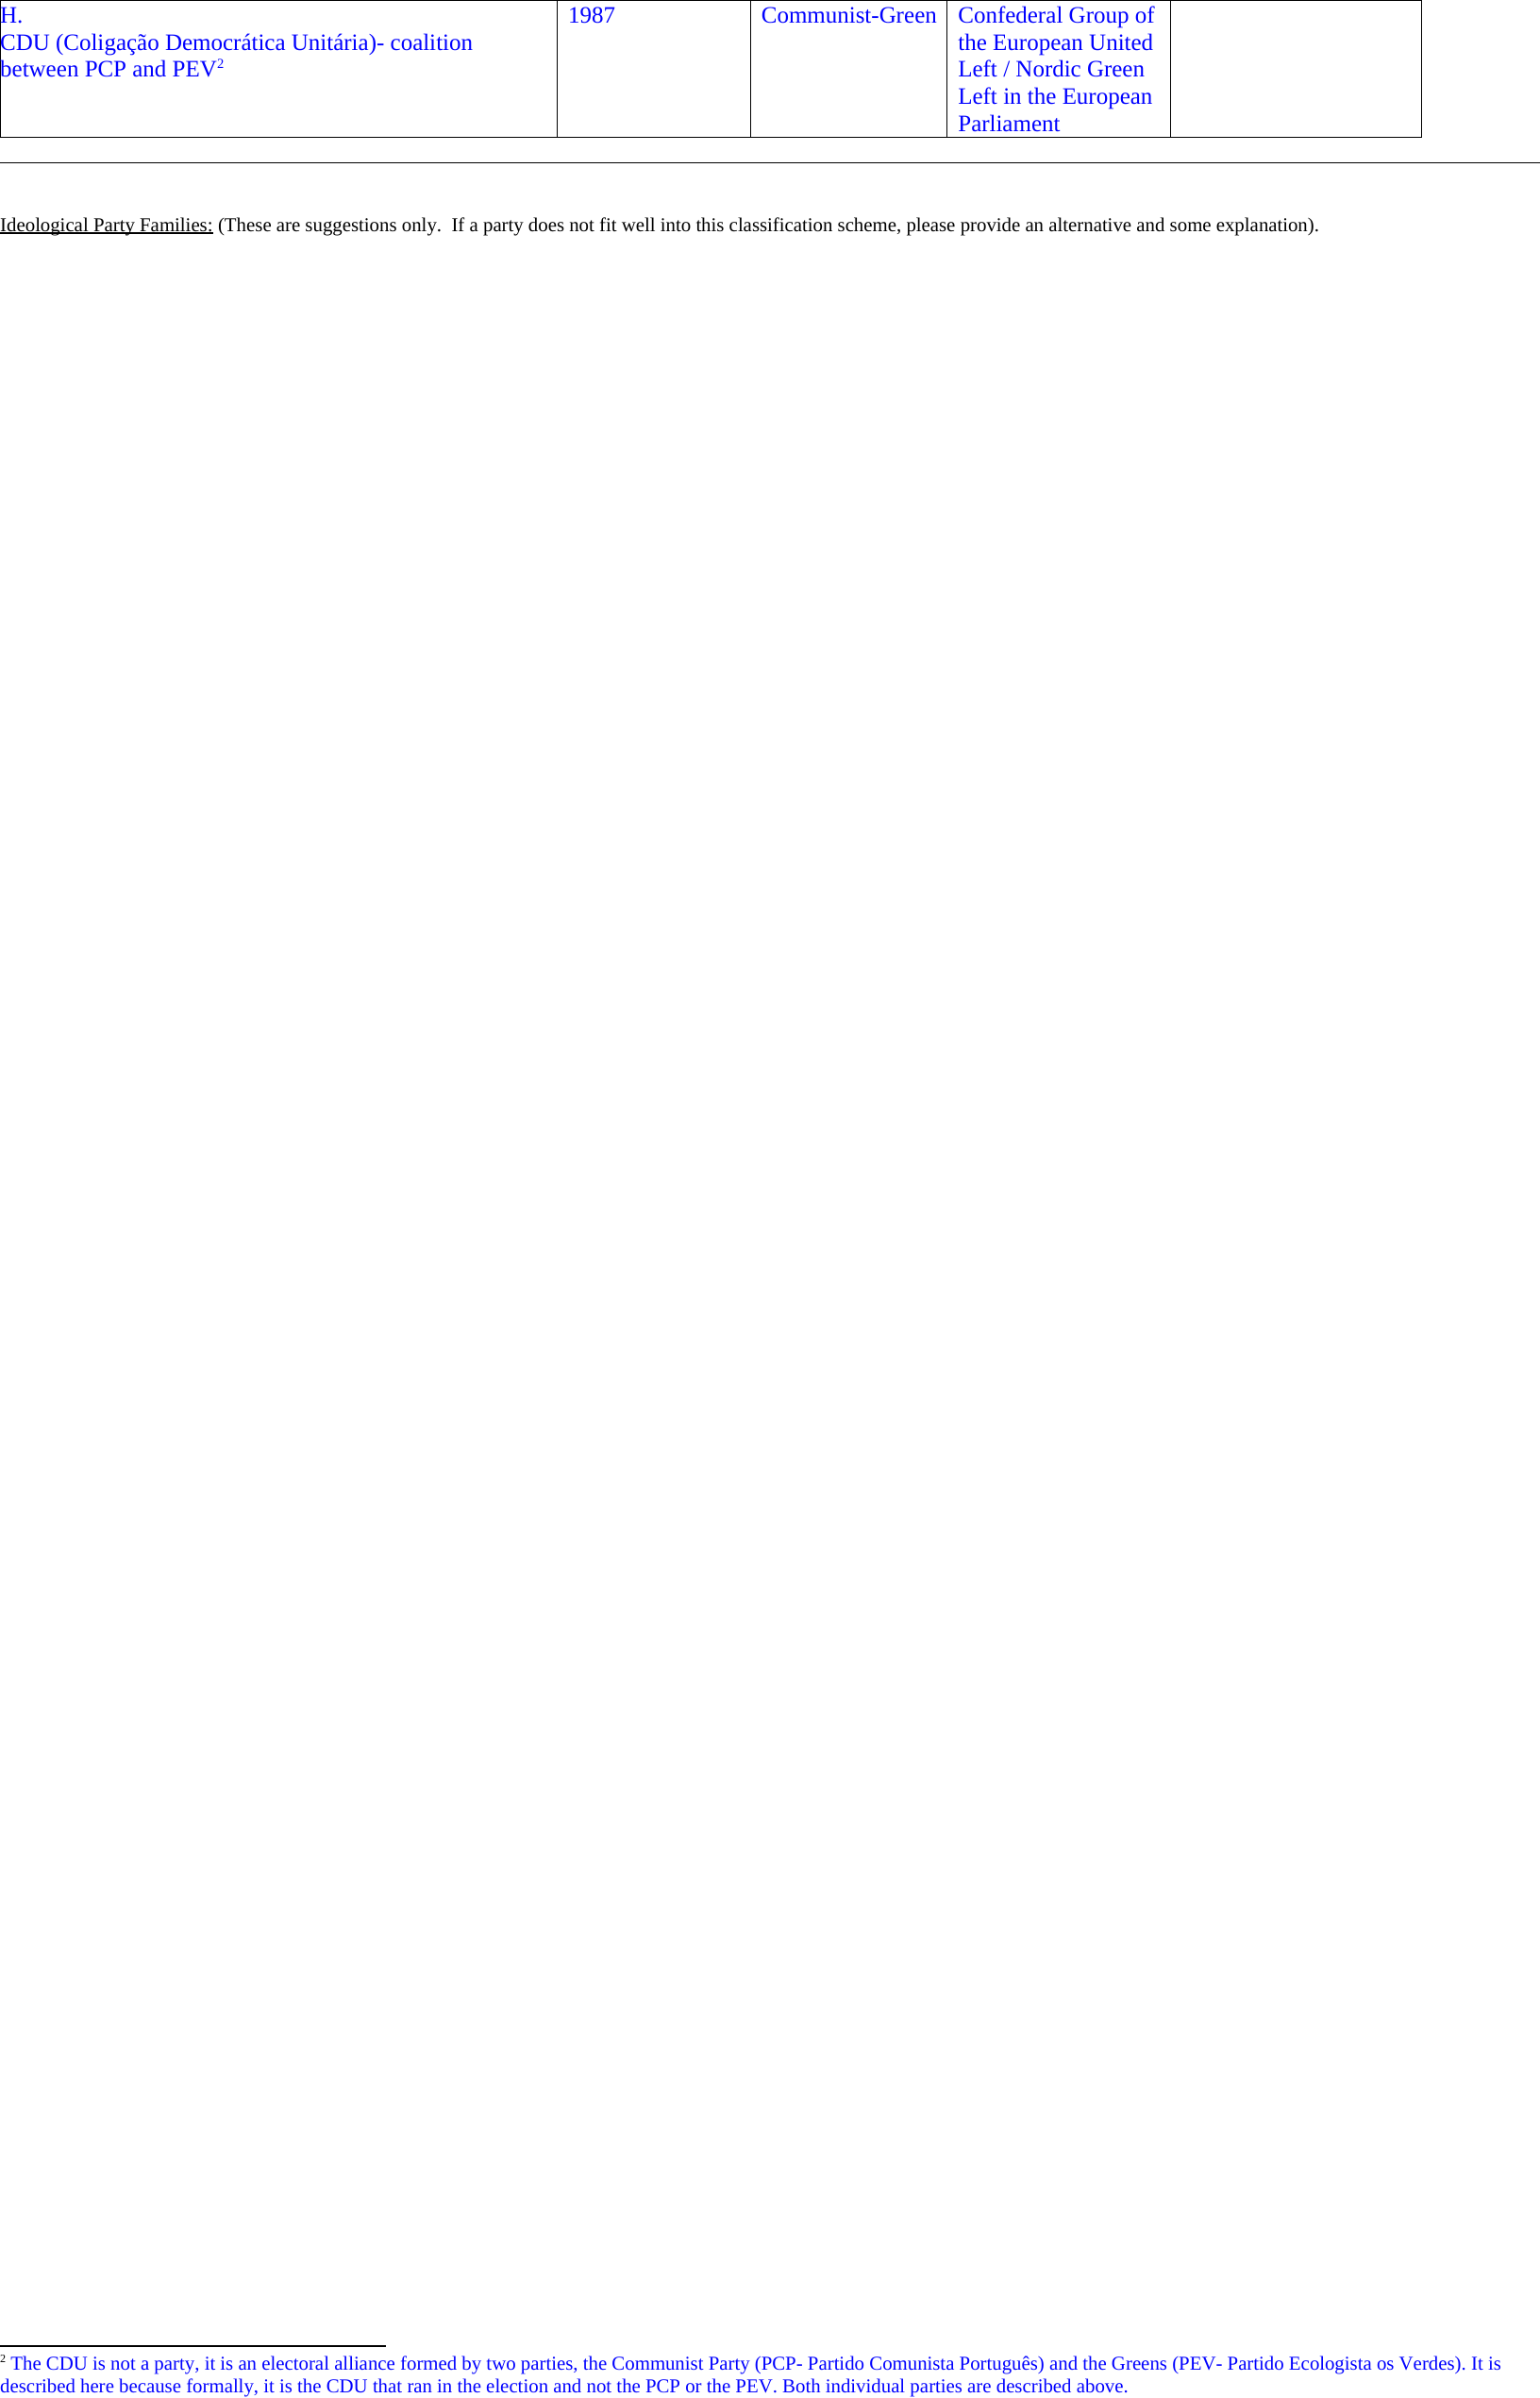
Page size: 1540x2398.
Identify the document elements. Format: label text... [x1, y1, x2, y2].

table_cell Confederal Group of the European United Left / Nordic Green Left in the European Parliament [947, 1, 1170, 137]
table_cell 1987 [558, 1, 750, 137]
table_cell H. CDU (Coligação Democrática Unitária)- coalition between PCP and PEV [1, 1, 557, 137]
text Ideological Party Families: (These are suggestions only. If a party does not fit well into this classification scheme, please provide an alternative and some explanation). [0, 213, 1540, 236]
table_cell [1171, 1, 1421, 137]
table_cell Communist-Green [751, 1, 946, 137]
